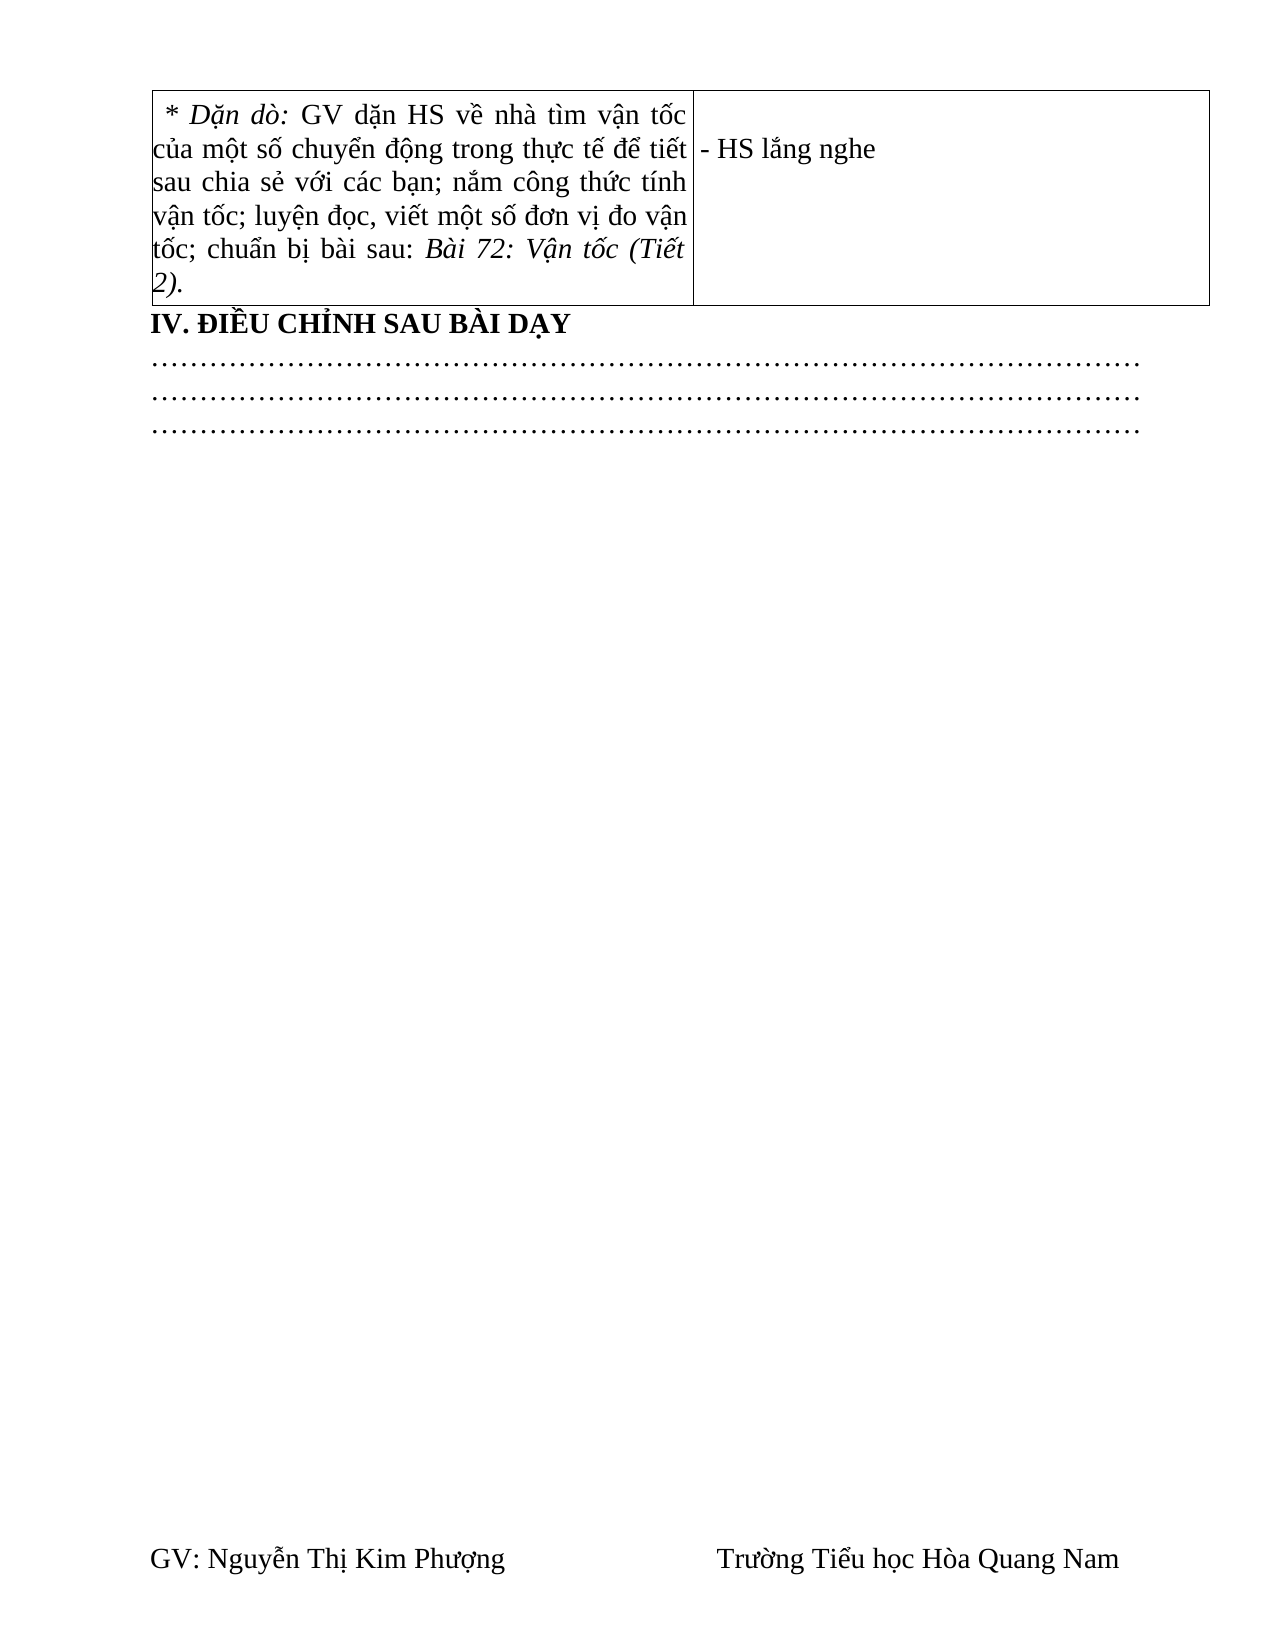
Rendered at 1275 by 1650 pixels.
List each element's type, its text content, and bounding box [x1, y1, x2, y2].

text IV. ĐIỀU CHỈNH SAU BÀI DẠY [150, 306, 1185, 339]
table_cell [694, 91, 1209, 305]
text ………………………………………………………………………………………… [150, 373, 1185, 406]
text ………………………………………………………………………………………… [150, 339, 1185, 373]
text ………………………………………………………………………………………… [150, 406, 1185, 440]
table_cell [153, 91, 693, 305]
